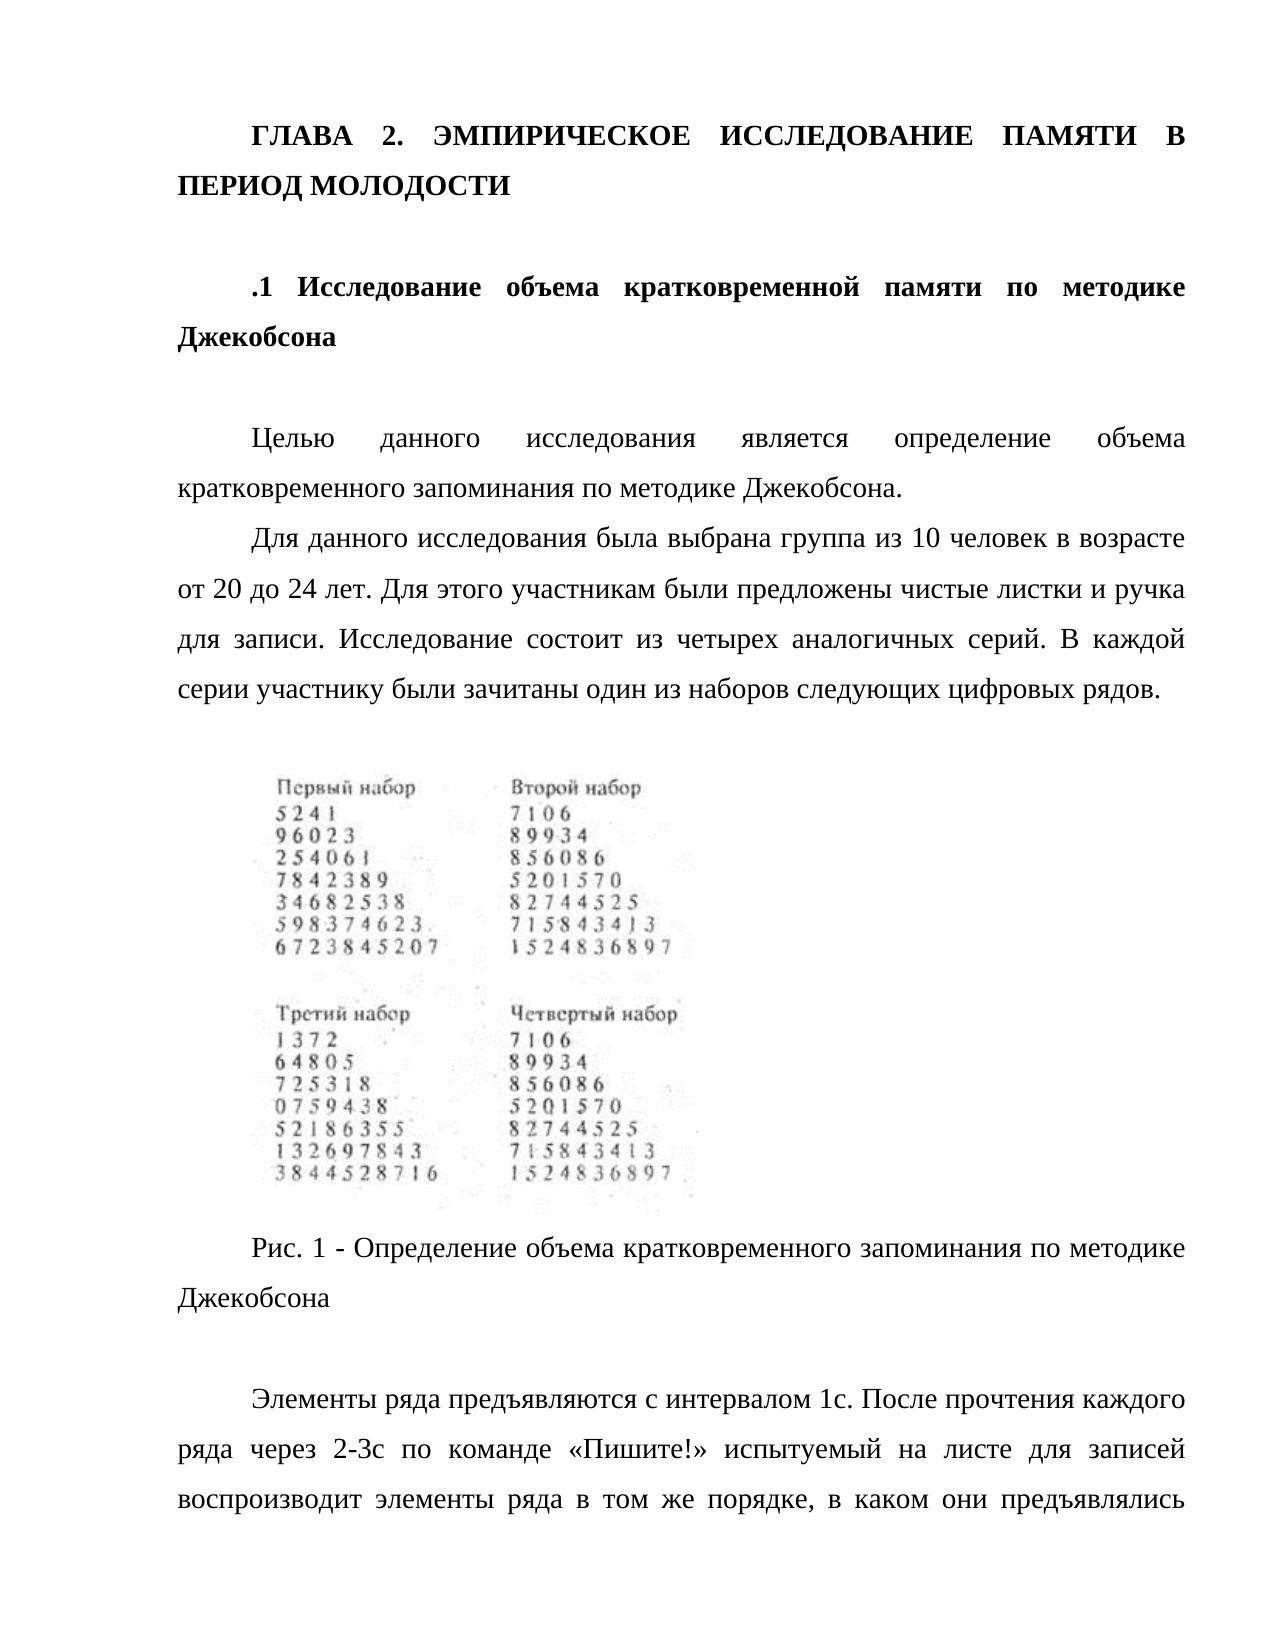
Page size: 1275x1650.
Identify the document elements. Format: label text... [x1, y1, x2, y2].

text ГЛАВА 2. ЭМПИРИЧЕСКОЕ ИССЛЕДОВАНИЕ ПАМЯТИ В ПЕРИОД МОЛОДОСТИ [177, 118, 1186, 202]
text Целью данного исследования является определение объема кратковременного запоминания по методике Джекобсона. [177, 420, 1186, 504]
text .1 Исследование объема кратковременной памяти по методике Джекобсона [177, 269, 1186, 353]
text Рис. 1 - Определение объема кратковременного запоминания по методике Джекобсона [177, 1230, 1186, 1314]
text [177, 1381, 1186, 1515]
picture [251, 772, 698, 1216]
text Для данного исследования была выбрана группа из 10 человек в возрасте от 20 до 24 лет. Для этого участникам были предложены чистые листки и ручка для записи. Исследование состоит из четырех аналогичных серий. В каждой серии участнику были зачитаны один из наборов следующих цифровых рядов. [177, 521, 1186, 705]
